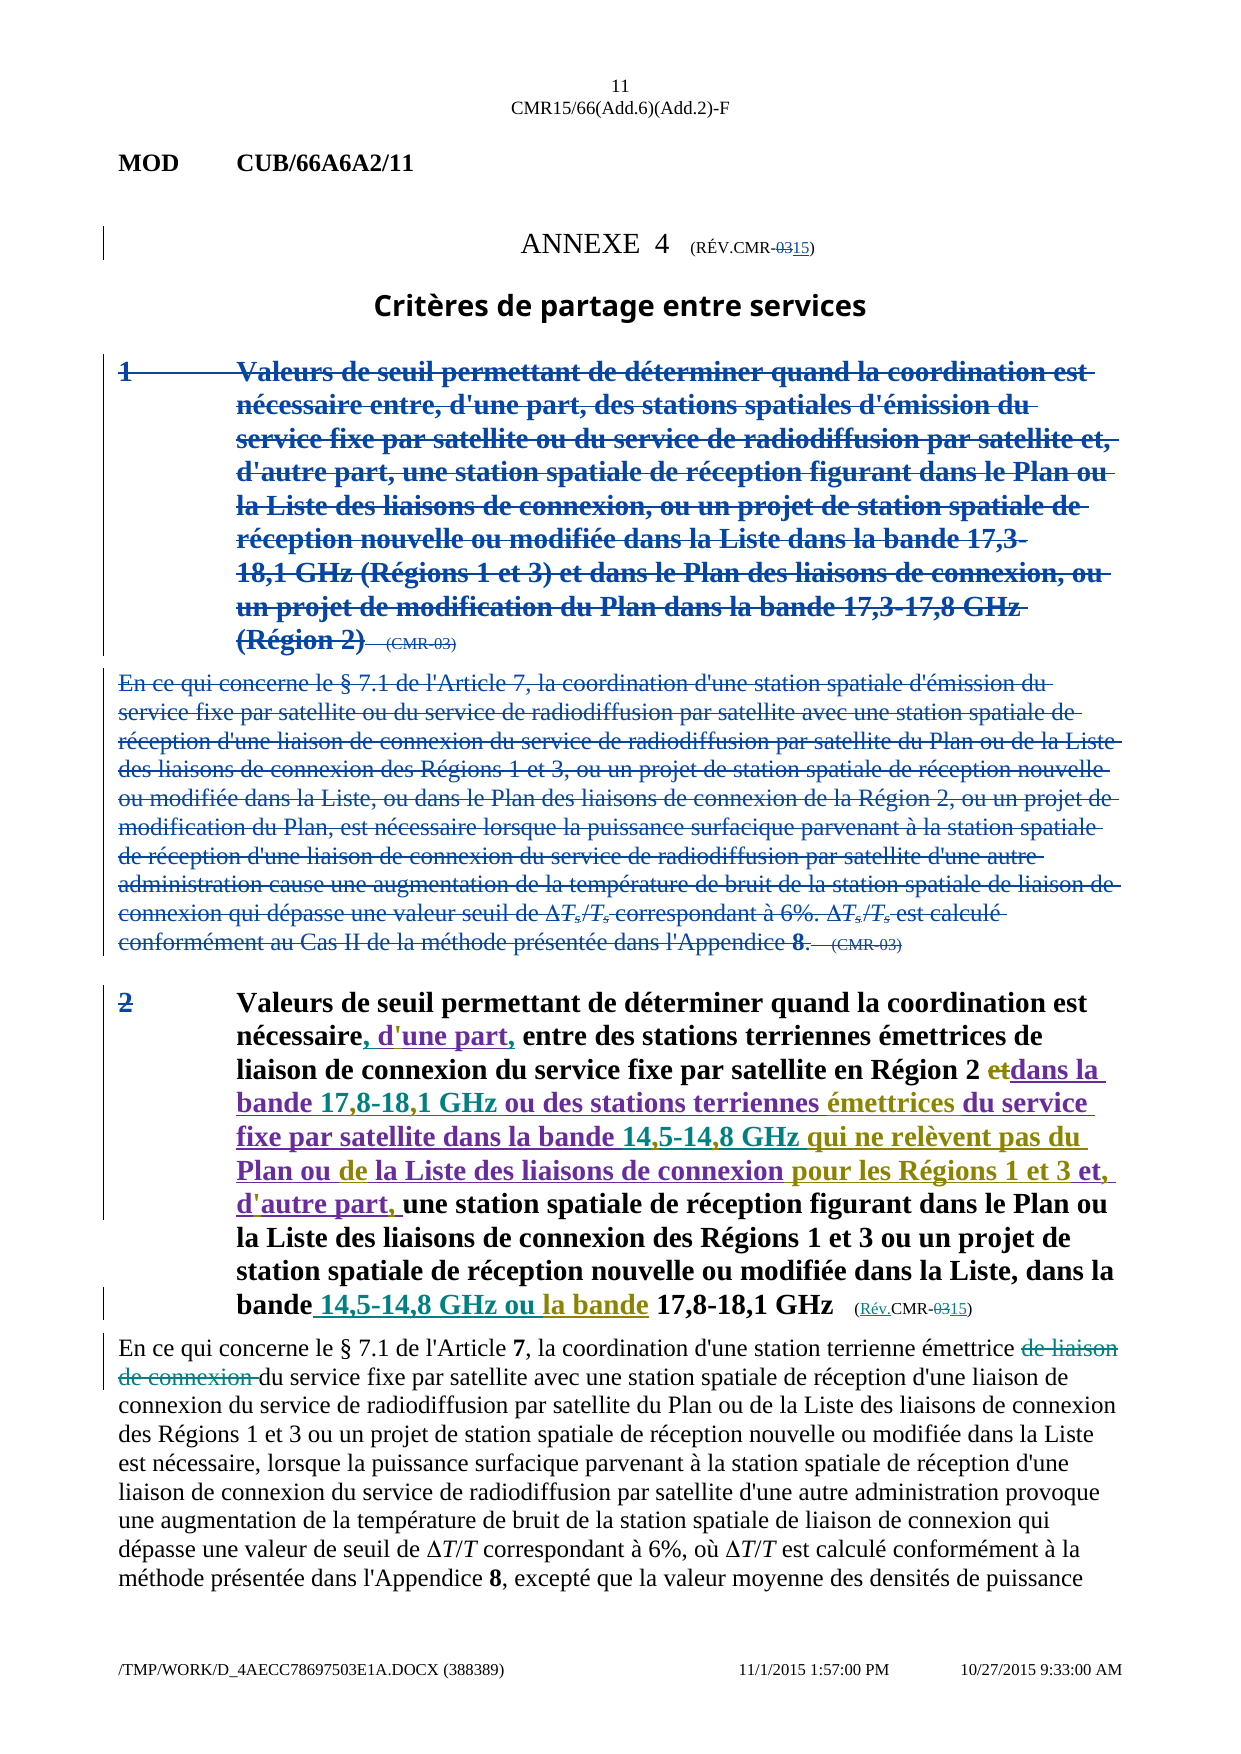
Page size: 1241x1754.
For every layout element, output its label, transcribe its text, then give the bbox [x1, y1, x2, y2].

text MOD CUB/66A6A2/11 [118, 148, 1122, 176]
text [118, 1333, 1122, 1592]
title Critères de partage entre services [118, 285, 1122, 325]
subtitle Valeurs de seuil permettant de déterminer quand la coordination est nécessaire entre des stations terriennes émettrices de liaison de connexion du service fixe par satellite en Région 2 une station spatiale de réception figurant dans le Plan ou la Liste des liaisons de connexion des Régions 1 et 3 ou un projet de station spatiale de réception nouvelle ou modifiée dans la Liste, dans la bande 17,8-18,1 GHz (CMR-) [118, 985, 1122, 1320]
text ANNEXE 4 (RÉv.CMR-) [118, 226, 1122, 260]
